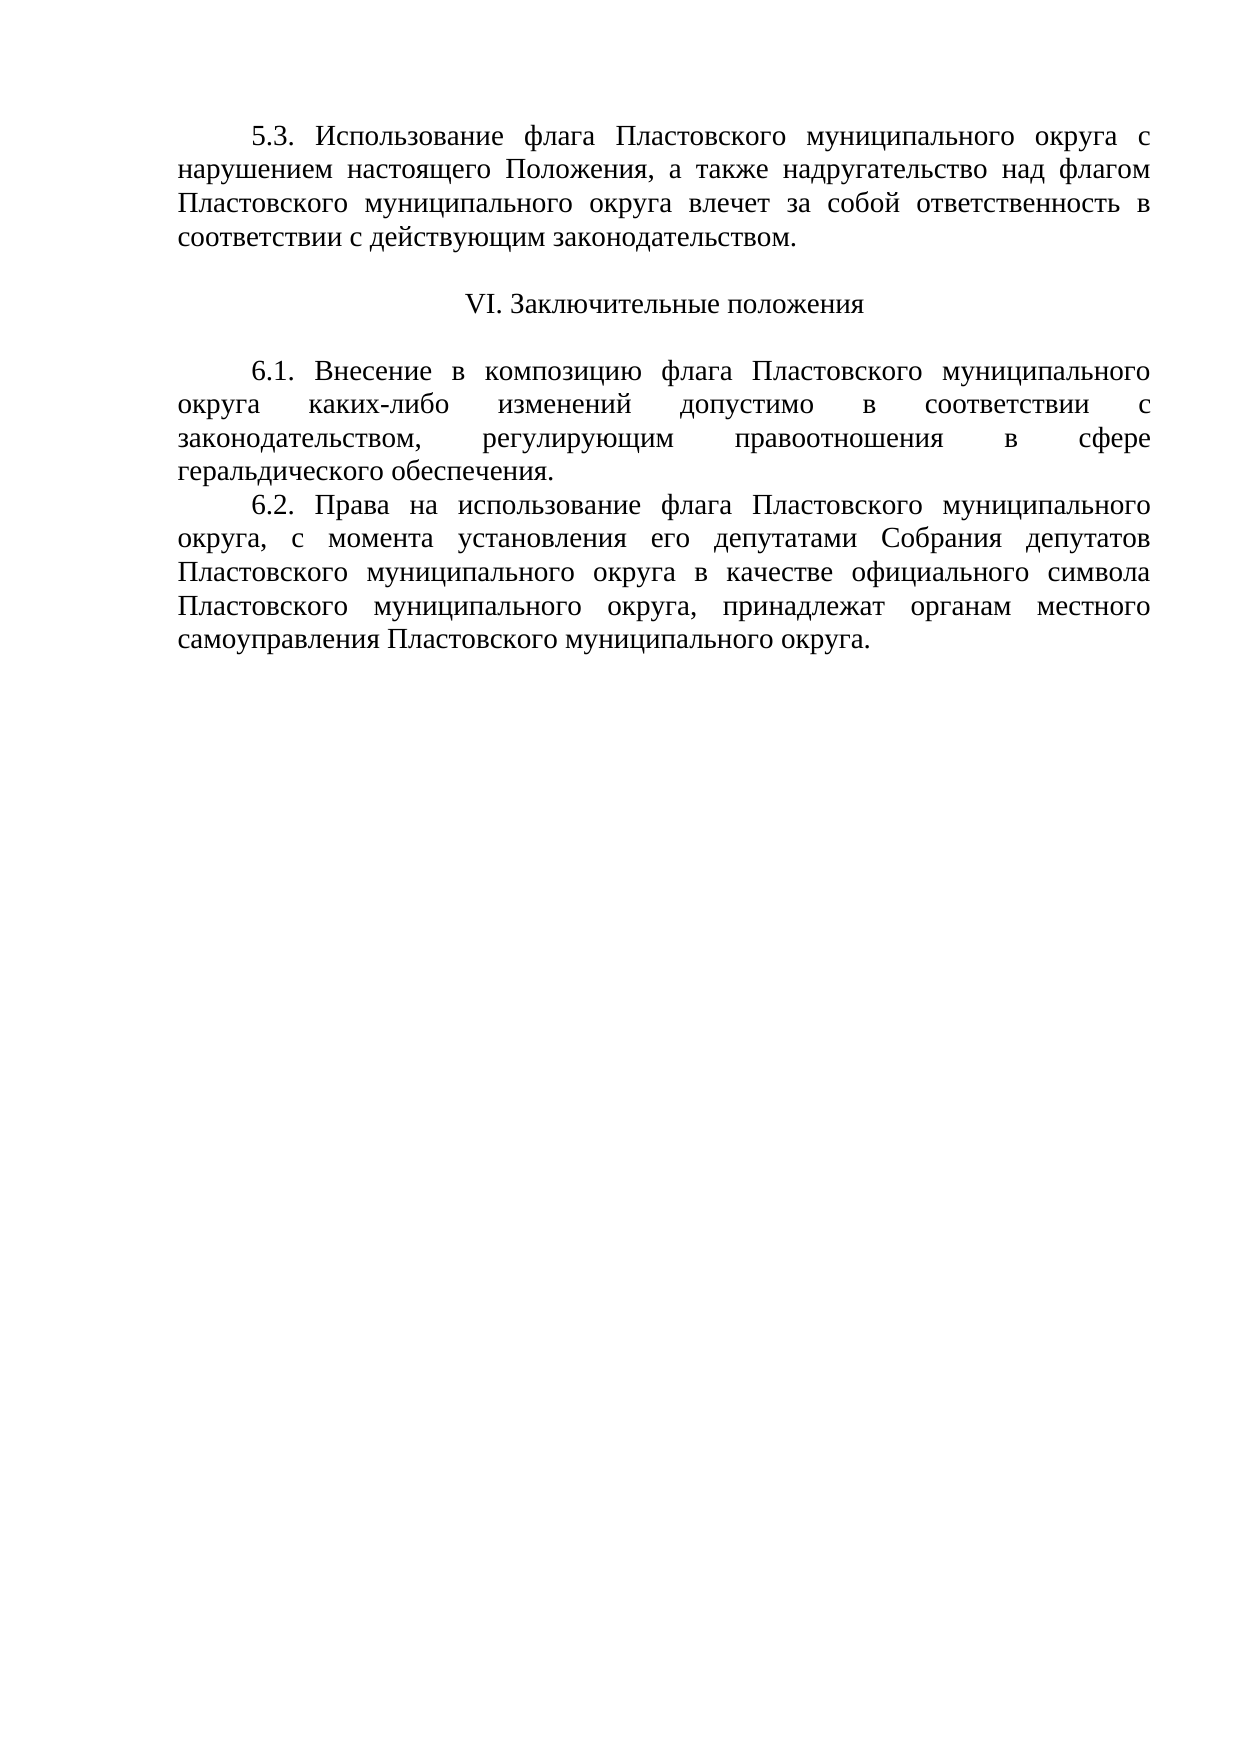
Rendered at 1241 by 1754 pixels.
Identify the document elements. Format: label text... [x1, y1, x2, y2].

text VI. Заключительные положения [177, 286, 1152, 319]
text 5.3. Использование флага Пластовского муниципального округа с нарушением настоящего Положения, а также надругательство над флагом Пластовского муниципального округа влечет за собой ответственность в соответствии с действующим законодательством. [177, 118, 1152, 252]
text 6.1. Внесение в композицию флага Пластовского муниципального округа каких-либо изменений допустимо в соответствии с законодательством, регулирующим правоотношения в сфере геральдического обеспечения. [177, 353, 1152, 487]
text 6.2. Права на использование флага Пластовского муниципального округа, с момента установления его депутатами Собрания депутатов Пластовского муниципального округа в качестве официального символа Пластовского муниципального округа, принадлежат органам местного самоуправления Пластовского муниципального округа. [177, 487, 1152, 655]
